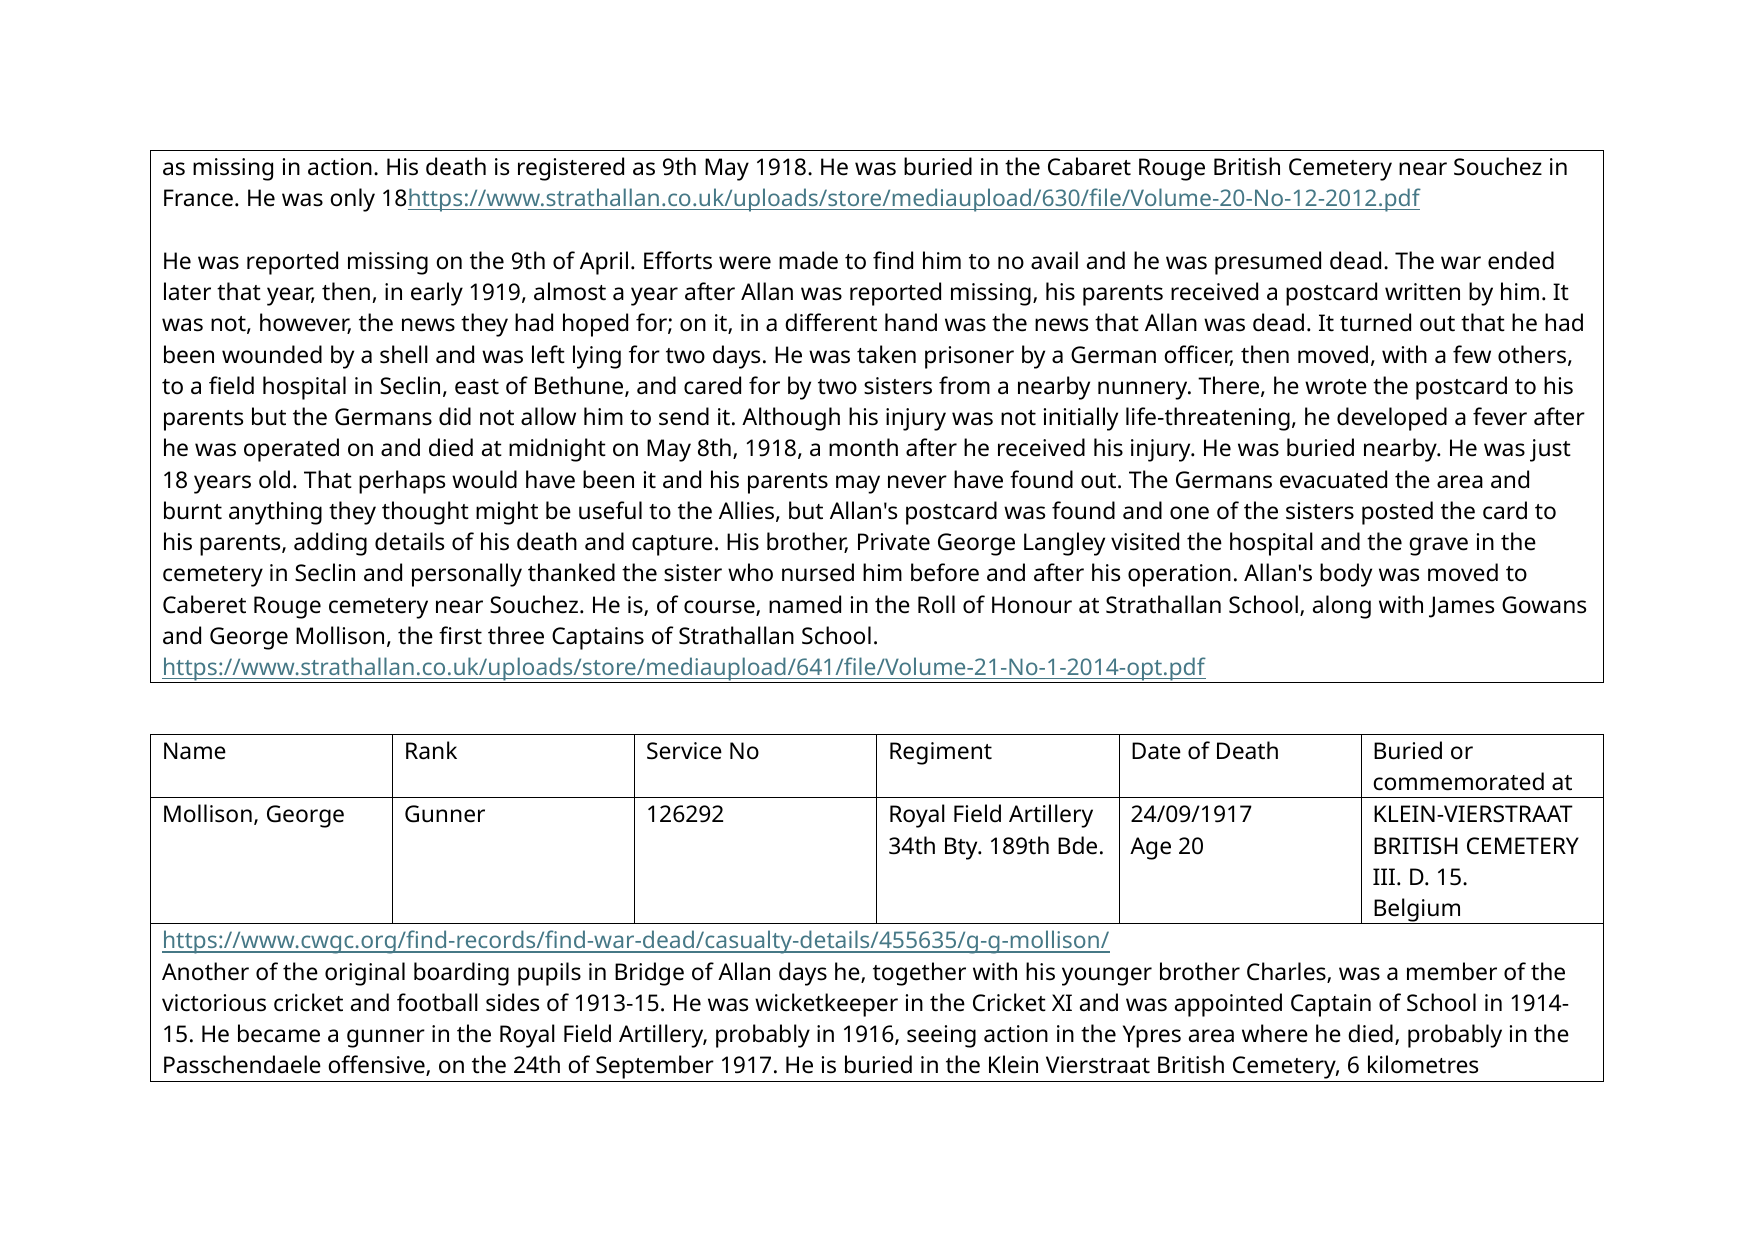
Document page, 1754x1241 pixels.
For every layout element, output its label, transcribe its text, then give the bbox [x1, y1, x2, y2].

table_header Name [151, 735, 392, 797]
table_header Regiment [877, 735, 1119, 797]
table_cell 126292 [635, 798, 876, 923]
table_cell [151, 924, 1603, 1081]
table_cell Royal Field Artillery 34th Bty. 189th Bde. [877, 798, 1119, 923]
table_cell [151, 151, 1603, 682]
table_header Date of Death [1120, 735, 1361, 797]
table_header Rank [393, 735, 634, 797]
table_cell Gunner [393, 798, 634, 923]
table_header Service No [635, 735, 876, 797]
table_cell Mollison, George [151, 798, 392, 923]
table_header Buried or commemorated at [1362, 735, 1603, 797]
table_cell KLEIN-VIERSTRAAT BRITISH CEMETERY III. D. 15. Belgium [1362, 798, 1603, 923]
table_cell 24/09/1917 Age 20 [1120, 798, 1361, 923]
